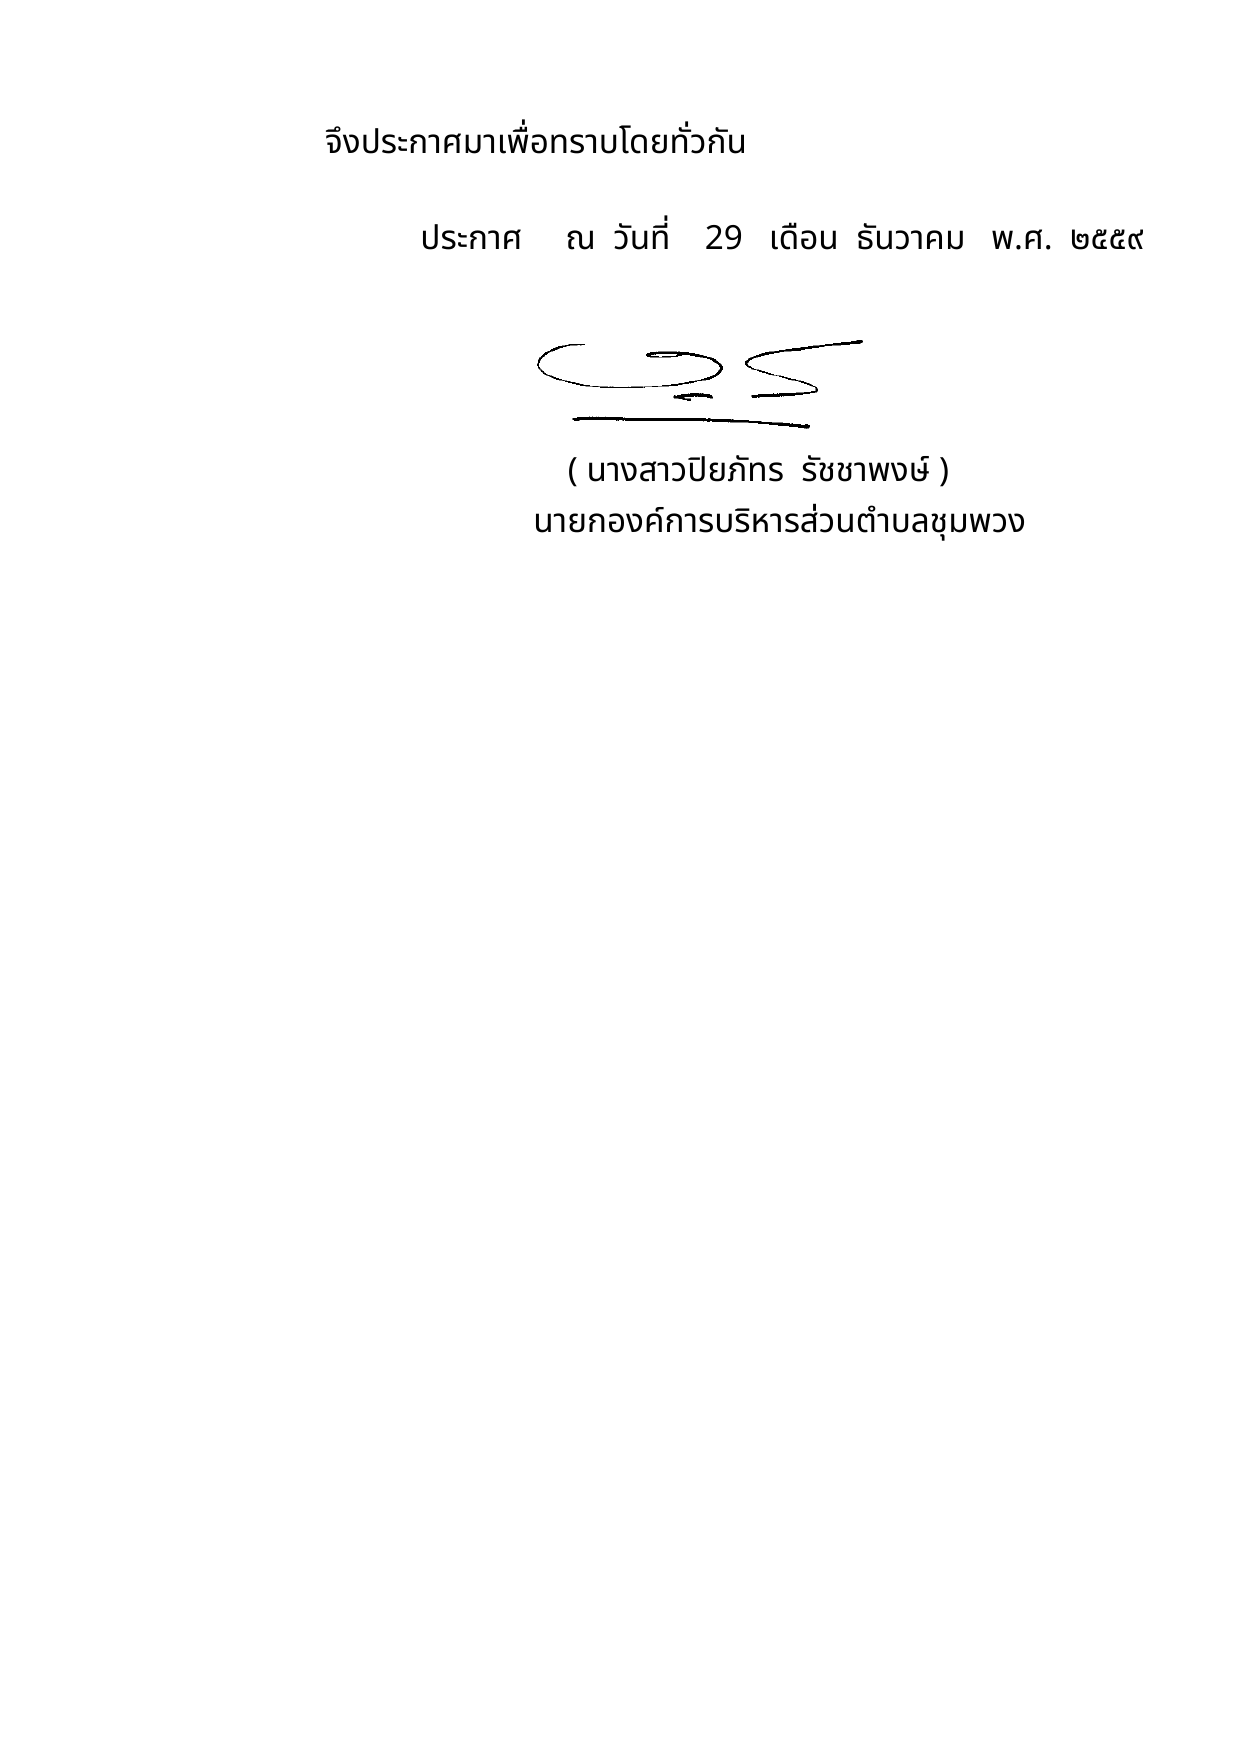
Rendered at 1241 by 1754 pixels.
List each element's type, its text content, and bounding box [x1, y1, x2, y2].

text ( นางสาวปิยภัทร รัชชาพงษ์ ) [177, 446, 1144, 497]
text ประกาศ ณ วันที่ 29 เดือน ธันวาคม พ.ศ. ๒๕๕๙ [177, 214, 1144, 264]
text จึงประกาศมาเพื่อทราบโดยทั่วกัน [177, 118, 1144, 168]
text นายกองค์การบริหารส่วนตำบลชุมพวง [177, 497, 1144, 547]
